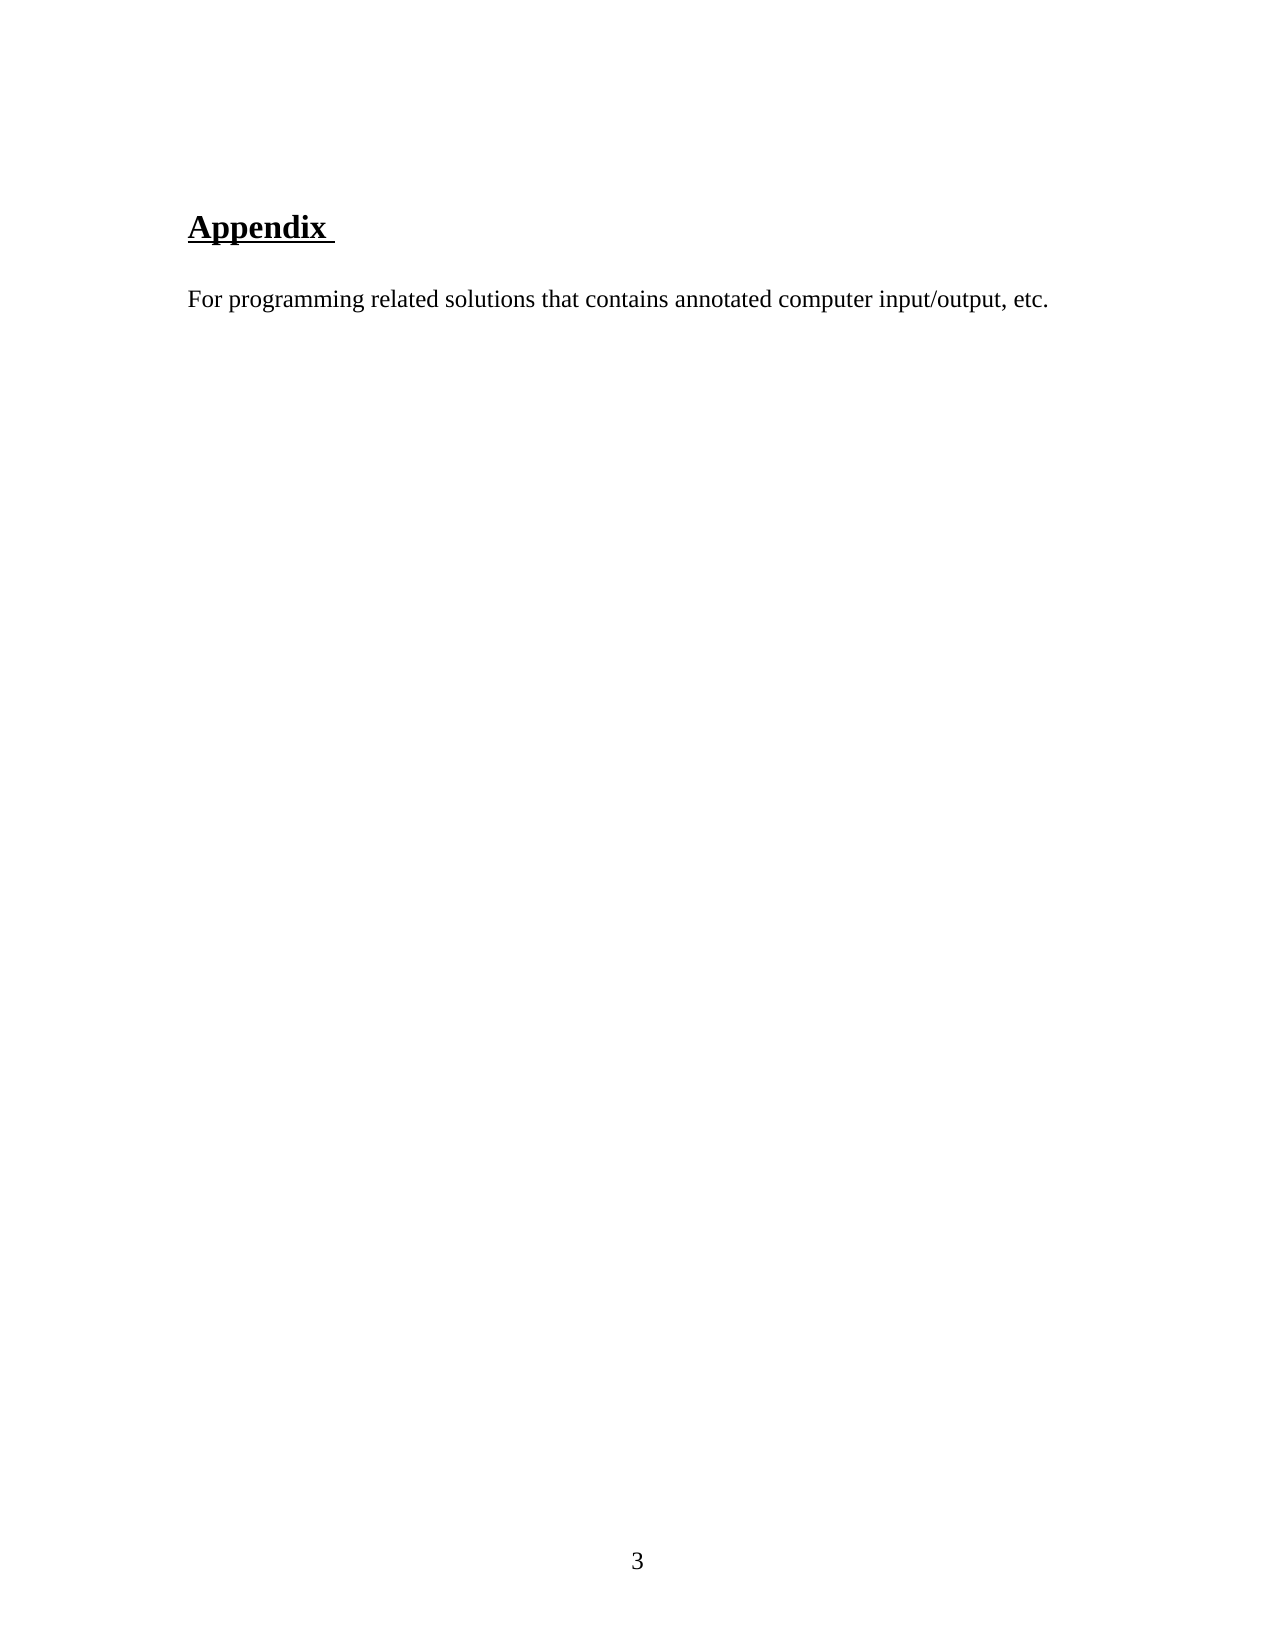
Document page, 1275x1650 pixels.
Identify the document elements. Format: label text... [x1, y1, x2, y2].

text For programming related solutions that contains annotated computer input/output, etc. [187, 284, 1087, 313]
text Appendix [187, 207, 1087, 246]
